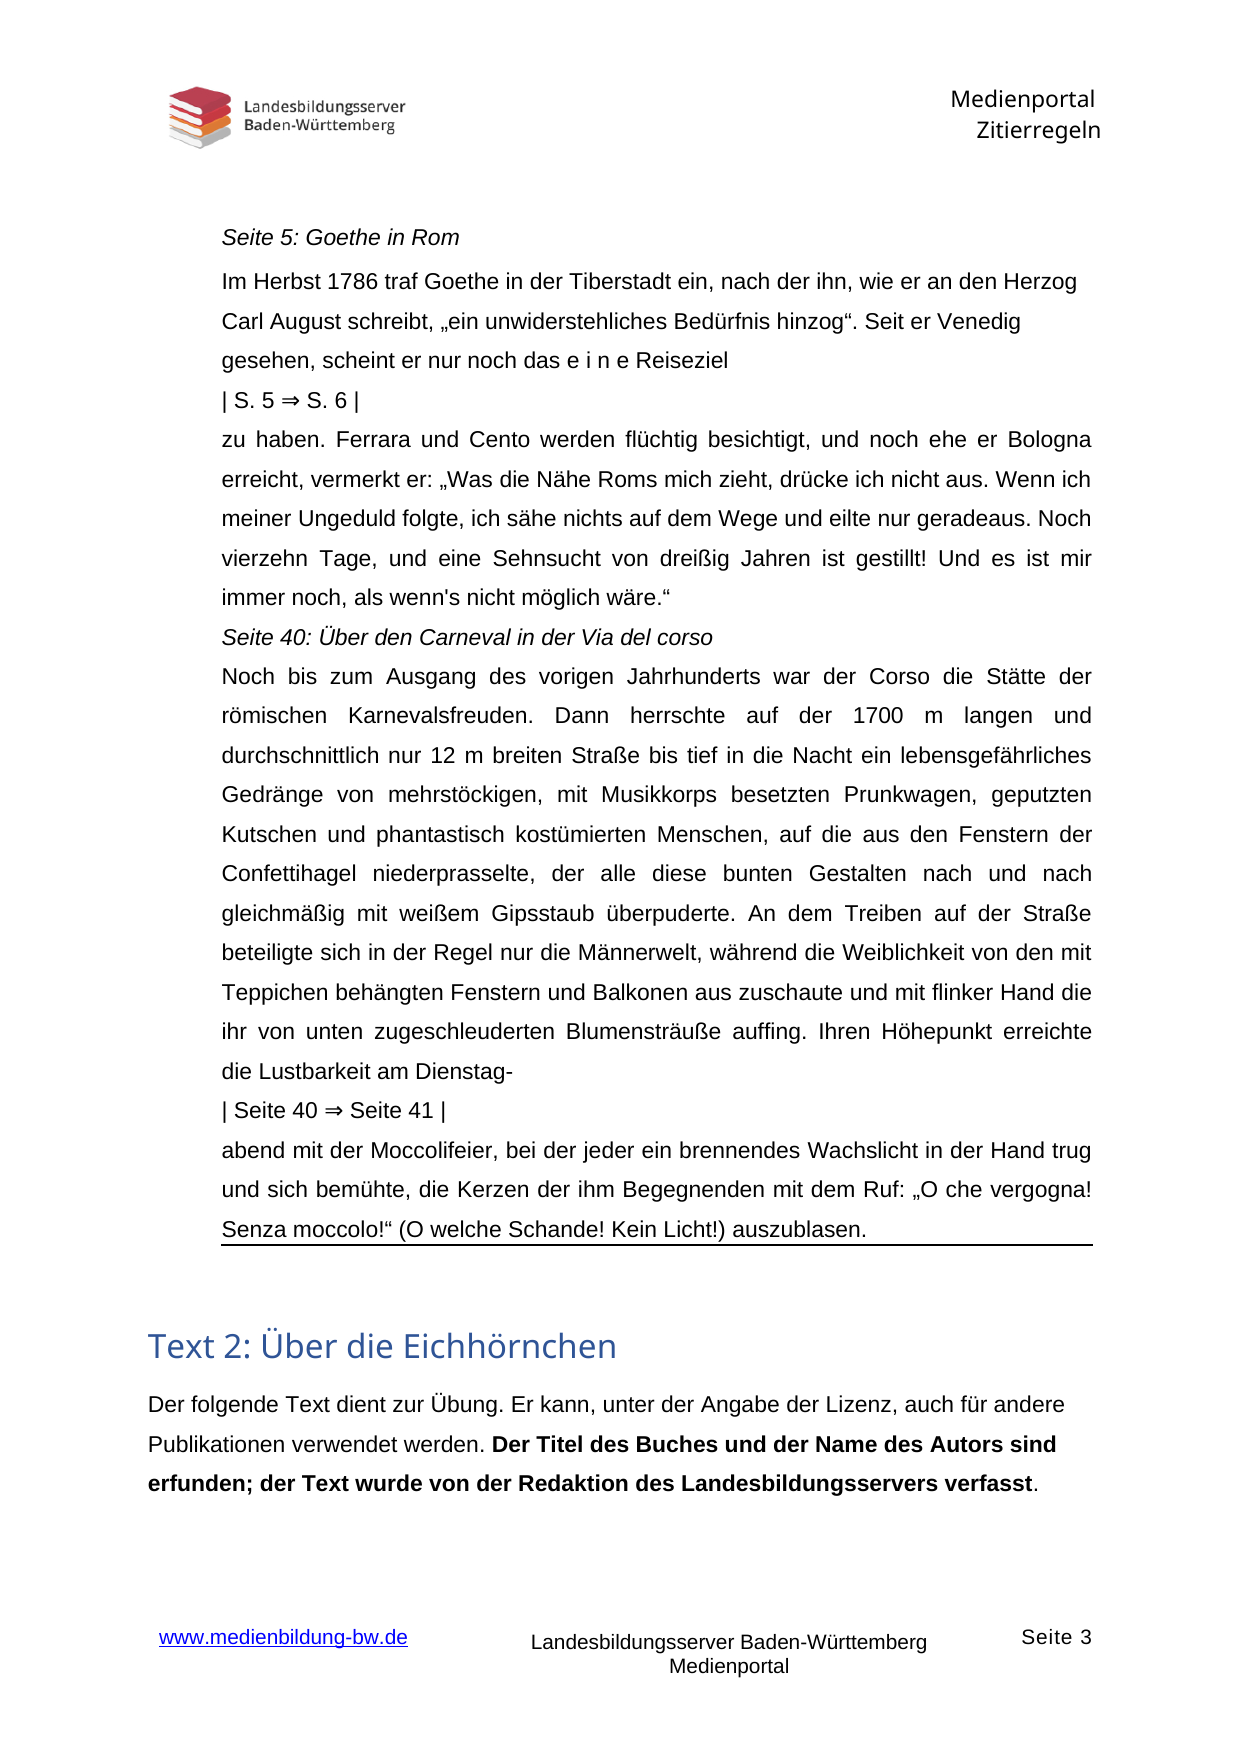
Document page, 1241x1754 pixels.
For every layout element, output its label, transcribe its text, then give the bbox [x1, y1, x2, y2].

text Im Herbst 1786 traf Goethe in der Tiberstadt ein, nach der ihn, wie er an den Herzog Carl August schreibt, „ein unwiderstehliches Bedürfnis hinzog“. Seit er Venedig gesehen, scheint er nur noch das e i n e Reiseziel [221, 268, 1093, 373]
text Der folgende Text dient zur Übung. Er kann, unter der Angabe der Lizenz, auch für andere Publikationen verwendet werden. Der Titel des Buches und der Name des Autors sind erfunden; der Text wurde von der Redaktion des Landesbildungsservers verfasst. [148, 1391, 1093, 1497]
text Seite 40: Über den Carneval in der Via del corso [221, 623, 1093, 650]
text | Seite 40 ⇒ Seite 41 | [221, 1097, 1093, 1124]
text Seite 5: Goethe in Rom [221, 223, 1093, 250]
subtitle Text 2: Über die Eichhörnchen [148, 1323, 1093, 1369]
text zu haben. Ferrara und Cento werden flüchtig besichtigt, und noch ehe er Bologna erreicht, vermerkt er: „Was die Nähe Roms mich zieht, drücke ich nicht aus. Wenn ich meiner Ungeduld folgte, ich sähe nichts auf dem Wege und eilte nur geradeaus. Noch vierzehn Tage, und eine Sehnsucht von dreißig Jahren ist gestillt! Und es ist mir immer noch, als wenn's nicht möglich wäre.“ [221, 426, 1093, 610]
text Noch bis zum Ausgang des vorigen Jahrhunderts war der Corso die Stätte der römischen Karnevalsfreuden. Dann herrschte auf der 1700 m langen und durchschnittlich nur 12 m breiten Straße bis tief in die Nacht ein lebensgefährliches Gedränge von mehrstöckigen, mit Musikkorps besetzten Prunkwagen, geputzten Kutschen und phantastisch kostümierten Menschen, auf die aus den Fenstern der Confettihagel niederprasselte, der alle diese bunten Gestalten nach und nach gleichmäßig mit weißem Gipsstaub überpuderte. An dem Treiben auf der Straße beteiligte sich in der Regel nur die Männerwelt, während die Weiblichkeit von den mit Teppichen behängten Fenstern und Balkonen aus zuschaute und mit flinker Hand die ihr von unten zugeschleuderten Blumensträuße auffing. Ihren Höhepunkt erreichte die Lustbarkeit am Dienstag- [221, 663, 1093, 1084]
text abend mit der Moccolifeier, bei der jeder ein brennendes Wachslicht in der Hand trug und sich bemühte, die Kerzen der ihm Begegnenden mit dem Ruf: „O che vergogna! Senza moccolo!“ (O welche Schande! Kein Licht!) auszublasen. [221, 1137, 1093, 1244]
picture [159, 75, 409, 156]
text | S. 5 ⇒ S. 6 | [221, 387, 1093, 413]
